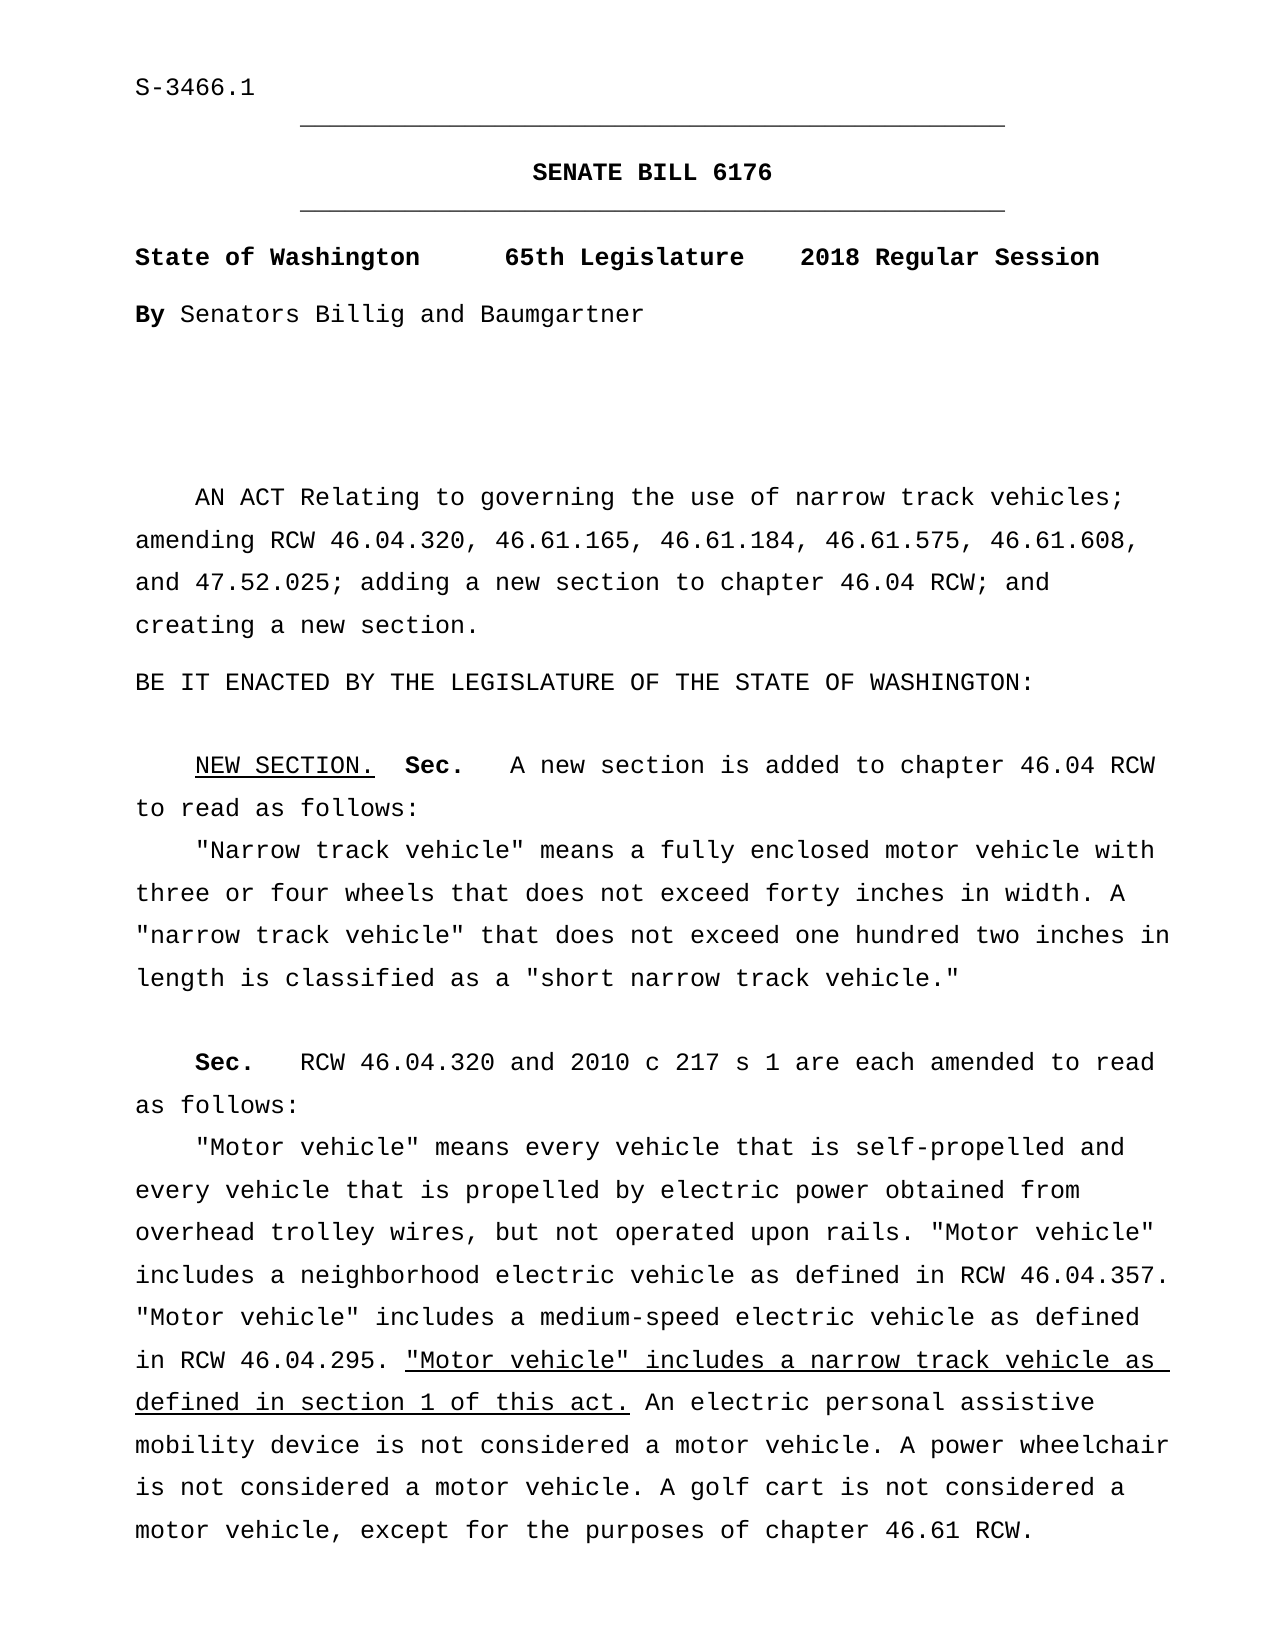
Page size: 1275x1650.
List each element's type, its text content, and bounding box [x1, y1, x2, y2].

text Sec. RCW 46.04.320 and 2010 c 217 s 1 are each amended to read as follows: [135, 1037, 1170, 1122]
text AN ACT Relating to governing the use of narrow track vehicles; amending RCW 46.04.320, 46.61.165, 46.61.184, 46.61.575, 46.61.608, and 47.52.025; adding a new section to chapter 46.04 RCW; and creating a new section. [135, 472, 1170, 642]
text NEW SECTION. Sec. A new section is added to chapter 46.04 RCW to read as follows: [135, 740, 1170, 825]
text SENATE BILL 6176 [135, 160, 1170, 188]
text _______________________________________________ [135, 103, 1170, 132]
text _______________________________________________ [135, 188, 1170, 217]
text State of Washington 65th Legislature 2018 Regular Session [135, 245, 1170, 273]
text "Motor vehicle" means every vehicle that is self-propelled and every vehicle that is propelled by electric power obtained from overhead trolley wires, but not operated upon rails. "Motor vehicle" includes a neighborhood electric vehicle as defined in RCW 46.04.357. "Motor vehicle" includes a medium-speed electric vehicle as defined in RCW 46.04.295. "Motor vehicle" includes a narrow track vehicle as defined in section 1 of this act. An electric personal assistive mobility device is not considered a motor vehicle. A power wheelchair is not considered a motor vehicle. A golf cart is not considered a motor vehicle, except for the purposes of chapter 46.61 RCW. [135, 1122, 1170, 1547]
text By Senators Billig and Baumgartner [135, 302, 1170, 330]
text S-3466.1 [135, 75, 1170, 103]
text "Narrow track vehicle" means a fully enclosed motor vehicle with three or four wheels that does not exceed forty inches in width. A "narrow track vehicle" that does not exceed one hundred two inches in length is classified as a "short narrow track vehicle." [135, 825, 1170, 995]
text BE IT ENACTED BY THE LEGISLATURE OF THE STATE OF WASHINGTON: [135, 670, 1170, 698]
